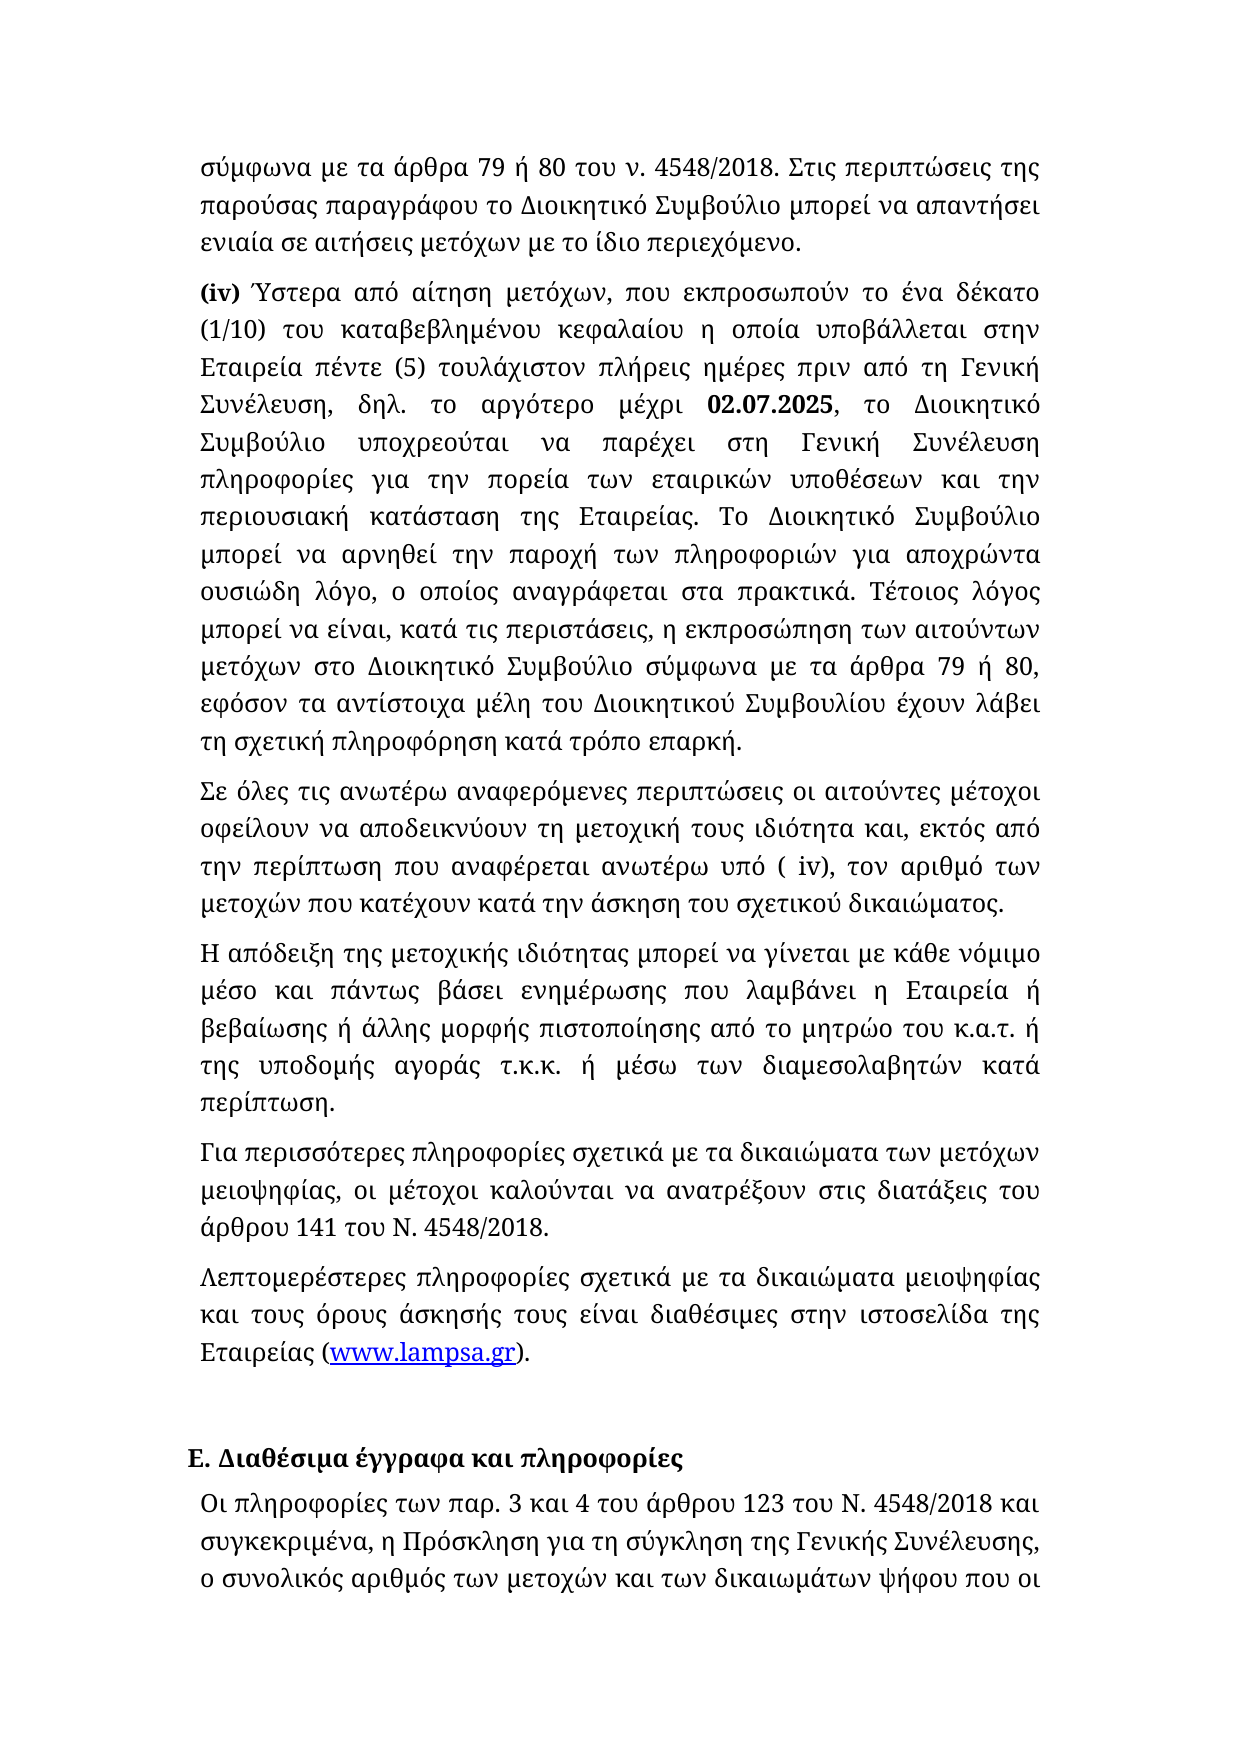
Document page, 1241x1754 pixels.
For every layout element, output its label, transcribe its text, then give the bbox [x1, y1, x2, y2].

text Για περισσότερες πληροφορίες σχετικά με τα δικαιώματα των μετόχων μειοψηφίας, οι μέτοχοι καλούνται να ανατρέξουν στις διατάξεις του άρθρου 141 του Ν. 4548/2018. [200, 1135, 1041, 1244]
text Η απόδειξη της μετοχικής ιδιότητας μπορεί να γίνεται με κάθε νόμιμο μέσο και πάντως βάσει ενημέρωσης που λαμβάνει η Εταιρεία ή βεβαίωσης ή άλλης μορφής πιστοποίησης από το μητρώο του κ.α.τ. ή της υποδομής αγοράς τ.κ.κ. ή μέσω των διαμεσολαβητών κατά περίπτωση. [200, 935, 1041, 1119]
subtitle Ε. Διαθέσιμα έγγραφα και πληροφορίες [187, 1441, 1053, 1475]
text Σε όλες τις ανωτέρω αναφερόμενες περιπτώσεις οι αιτούντες μέτοχοι οφείλουν να αποδεικνύουν τη μετοχική τους ιδιότητα και, εκτός από την περίπτωση που αναφέρεται ανωτέρω υπό ( iv), τον αριθμό των μετοχών που κατέχουν κατά την άσκηση του σχετικού δικαιώματος. [200, 773, 1041, 919]
text Λεπτομερέστερες πληροφορίες σχετικά με τα δικαιώματα μειοψηφίας και τους όρους άσκησής τους είναι διαθέσιμες στην ιστοσελίδα της Εταιρείας (www.lampsa.gr). [200, 1259, 1041, 1368]
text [200, 150, 1041, 259]
text (iv) Ύστερα από αίτηση μετόχων, που εκπροσωπούν το ένα δέκατο (1/10) του καταβεβλημένου κεφαλαίου η οποία υποβάλλεται στην Εταιρεία πέντε (5) τουλάχιστον πλήρεις ημέρες πριν από τη Γενική Συνέλευση, δηλ. το αργότερο μέχρι 02.07.2025, το Διοικητικό Συμβούλιο υποχρεούται να παρέχει στη Γενική Συνέλευση πληροφορίες για την πορεία των εταιρικών υποθέσεων και την περιουσιακή κατάσταση της Εταιρείας. Το Διοικητικό Συμβούλιο μπορεί να αρνηθεί την παροχή των πληροφοριών για αποχρώντα ουσιώδη λόγο, ο οποίος αναγράφεται στα πρακτικά. Τέτοιος λόγος μπορεί να είναι, κατά τις περιστάσεις, η εκπροσώπηση των αιτούντων μετόχων στο Διοικητικό Συμβούλιο σύμφωνα με τα άρθρα 79 ή 80, εφόσον τα αντίστοιχα μέλη του Διοικητικού Συμβουλίου έχουν λάβει τη σχετική πληροφόρηση κατά τρόπο επαρκή. [200, 275, 1041, 757]
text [200, 1486, 1041, 1595]
